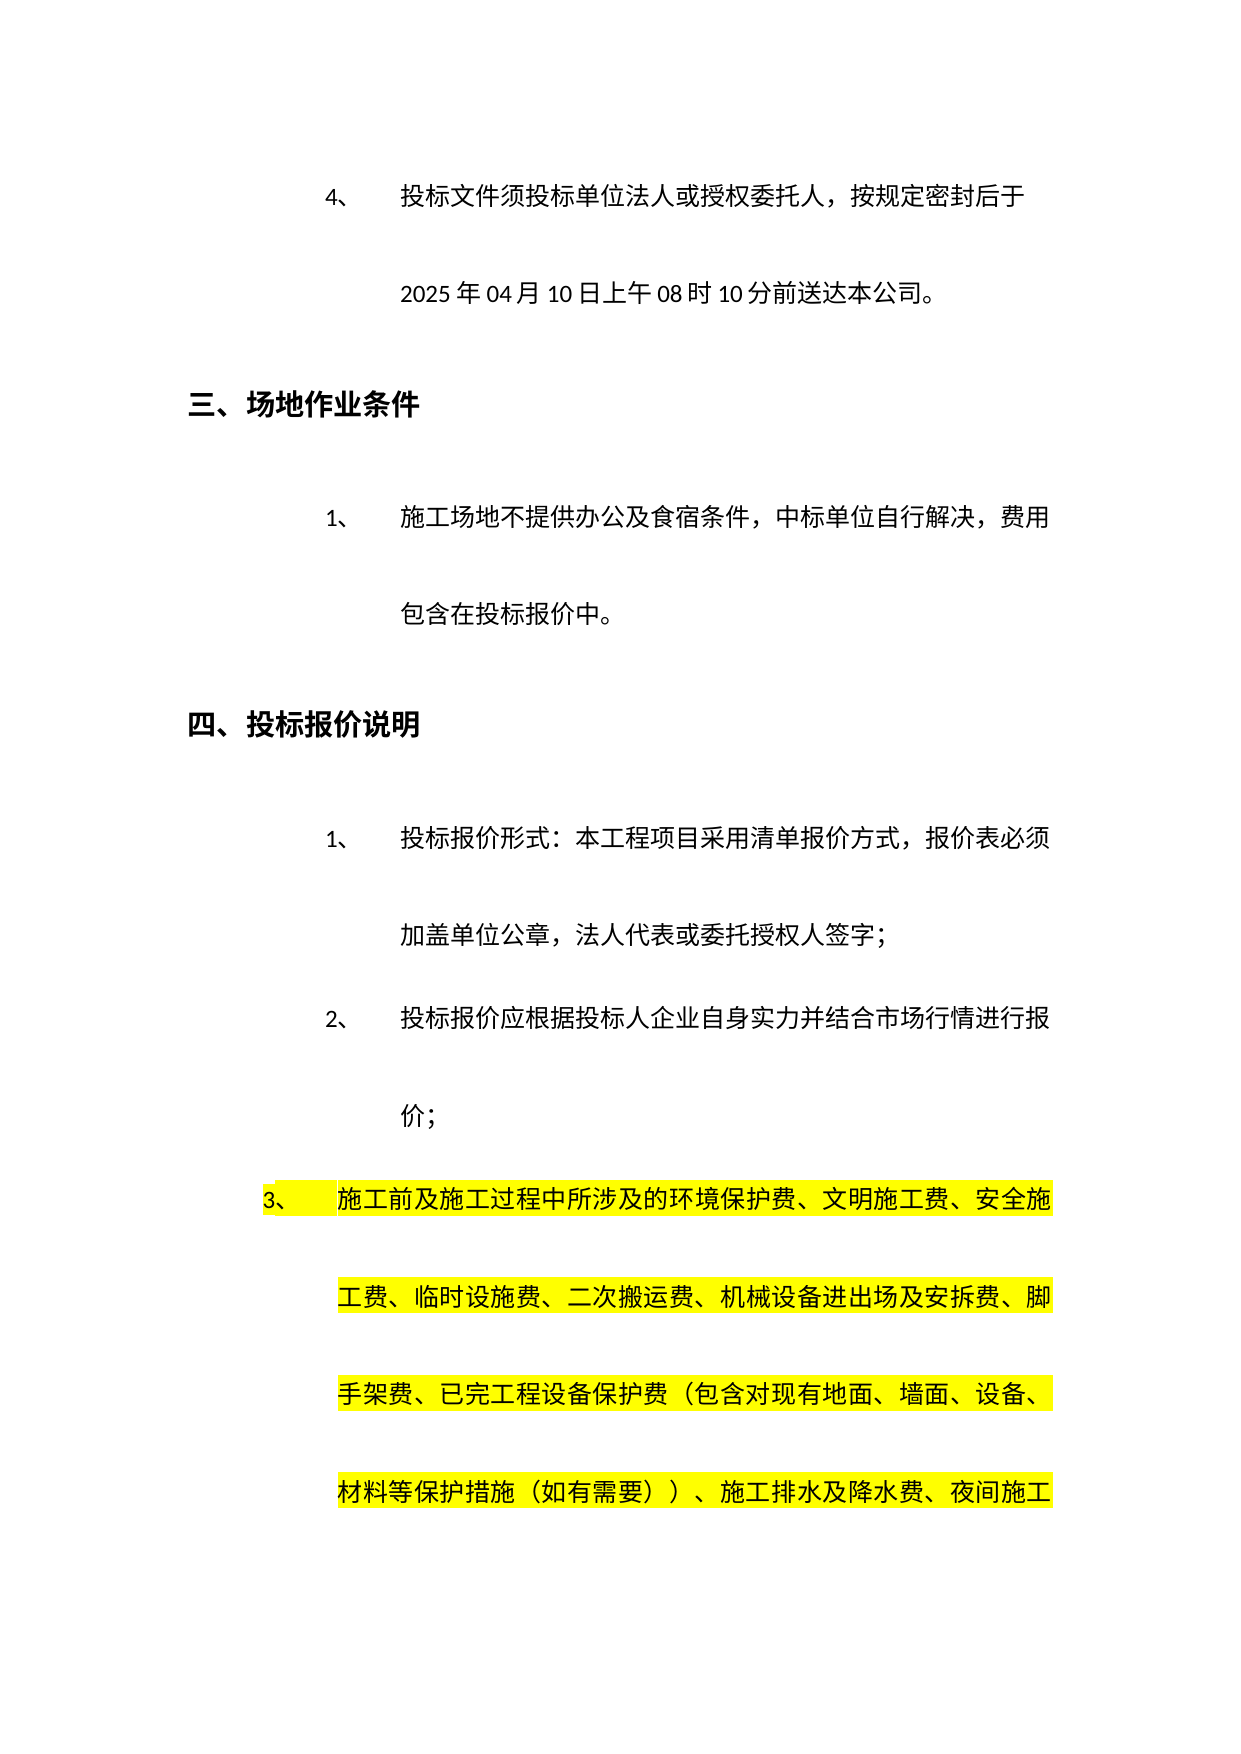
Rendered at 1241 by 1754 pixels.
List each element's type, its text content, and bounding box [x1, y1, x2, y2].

list 投标报价形式：本工程项目采用清单报价方式，报价表必须加盖单位公章，法人代表或委托授权人签字； [325, 804, 1053, 966]
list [262, 1165, 1053, 1523]
list 施工场地不提供办公及食宿条件，中标单位自行解决，费用包含在投标报价中。 [325, 483, 1053, 645]
subtitle 四、投标报价说明 [187, 691, 1053, 756]
list 投标报价应根据投标人企业自身实力并结合市场行情进行报价； [325, 984, 1053, 1147]
list 投标文件须投标单位法人或授权委托人，按规定密封后于2025年 04月10日上午08时10分前送达本公司。 [325, 162, 1053, 324]
subtitle 三、场地作业条件 [187, 370, 1053, 435]
